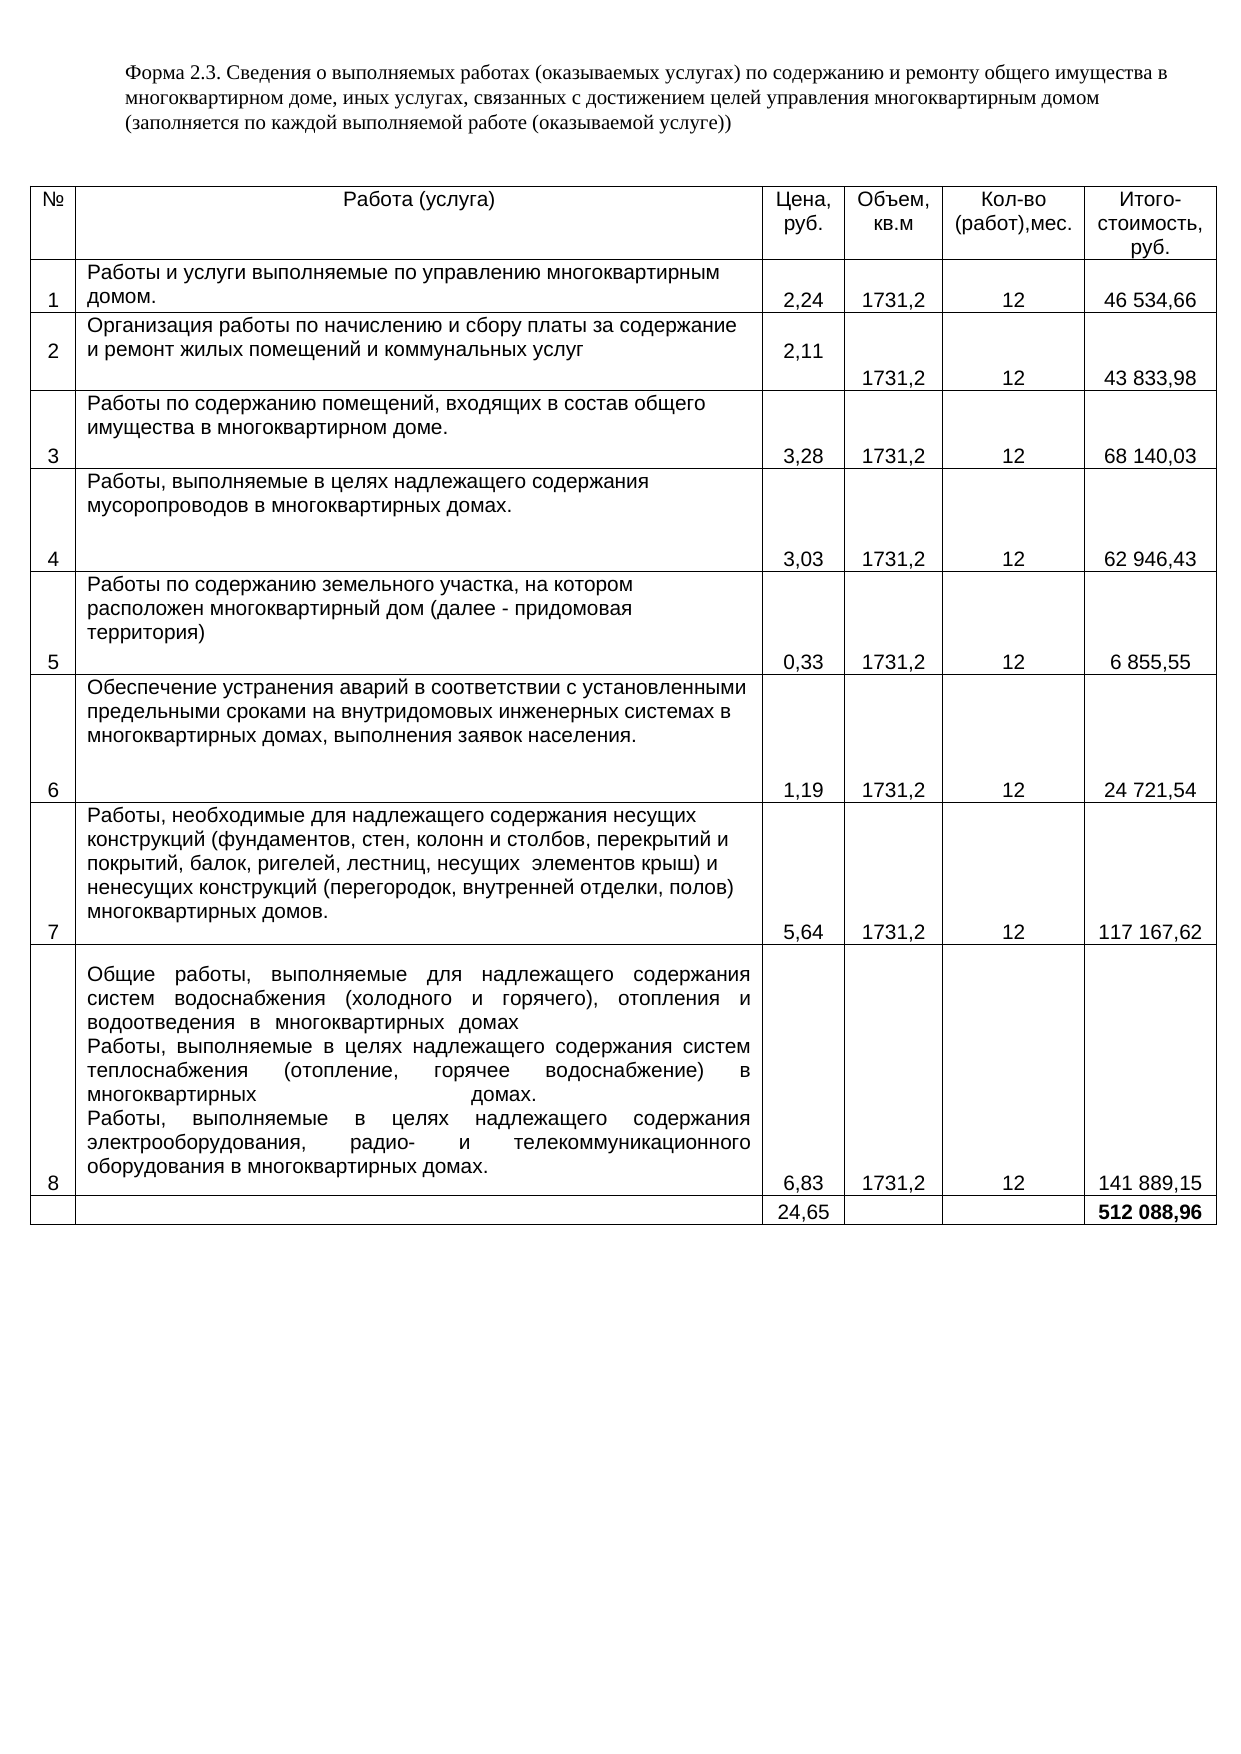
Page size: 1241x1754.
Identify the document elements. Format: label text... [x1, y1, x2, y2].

table_cell [76, 1196, 762, 1224]
table_cell 1731,2 [845, 675, 942, 802]
table_header Итого-стоимость, руб. [1085, 187, 1216, 258]
text Форма 2.3. Сведения о выполняемых работах (оказываемых услугах) по содержанию и ремонту общего имущества в многоквартирном доме, иных услугах, связанных с достижением целей управления многоквартирным домом (заполняется по каждой выполняемой работе (оказываемой услуге)) [125, 59, 1173, 134]
table_header Работа (услуга) [76, 187, 762, 258]
table_cell 1731,2 [845, 260, 942, 312]
table_cell Работы по содержанию земельного участка, на котором расположен многоквартирный дом (далее - придомовая территория) [76, 572, 762, 674]
table_cell 1731,2 [845, 945, 942, 1194]
table_cell 1731,2 [845, 469, 942, 571]
table_cell 512 088,96 [1085, 1196, 1216, 1224]
table_cell 12 [943, 260, 1084, 312]
table_cell 68 140,03 [1085, 391, 1216, 468]
table_cell 43 833,98 [1085, 313, 1216, 390]
table_cell 46 534,66 [1085, 260, 1216, 312]
table_cell [845, 1196, 942, 1224]
table_cell 4 [31, 469, 75, 571]
table_cell 141 889,15 [1085, 945, 1216, 1194]
table_cell 62 946,43 [1085, 469, 1216, 571]
table_header № [31, 187, 75, 258]
table_cell 6 [31, 675, 75, 802]
table_cell 12 [943, 572, 1084, 674]
table_cell Работы по содержанию помещений, входящих в состав общего имущества в многоквартирном доме. [76, 391, 762, 468]
table_cell Работы, необходимые для надлежащего содержания несущих конструкций (фундаментов, стен, колонн и столбов, перекрытий и покрытий, балок, ригелей, лестниц, несущих элементов крыш) и ненесущих конструкций (перегородок, внутренней отделки, полов) многоквартирных домов. [76, 803, 762, 944]
table_cell 12 [943, 945, 1084, 1194]
table_cell 3 [31, 391, 75, 468]
table_cell 12 [943, 391, 1084, 468]
table_header Кол-во (работ),мес. [943, 187, 1084, 258]
table_cell Обеспечение устранения аварий в соответствии с установленными предельными сроками на внутридомовых инженерных системах в многоквартирных домах, выполнения заявок населения. [76, 675, 762, 802]
table_cell 1 [31, 260, 75, 312]
table_cell 2 [31, 313, 75, 390]
table_cell 3,28 [763, 391, 844, 468]
table_header Объем, кв.м [845, 187, 942, 258]
table_cell 0,33 [763, 572, 844, 674]
table_cell 12 [943, 803, 1084, 944]
table_cell 12 [943, 675, 1084, 802]
table_cell 6 855,55 [1085, 572, 1216, 674]
table_cell Работы, выполняемые в целях надлежащего содержания мусоропроводов в многоквартирных домах. [76, 469, 762, 571]
table_cell 117 167,62 [1085, 803, 1216, 944]
table_cell 2,11 [763, 313, 844, 390]
table_cell Общие работы, выполняемые для надлежащего содержания систем водоснабжения (холодного и горячего), отопления и водоотведения в многоквартирных домах Работы, выполняемые в целях надлежащего содержания систем теплоснабжения (отопление, горячее водоснабжение) в многоквартирных домах. Работы, выполняемые в целях надлежащего содержания электрооборудования, радио- и телекоммуникационного оборудования в многоквартирных домах. [76, 945, 762, 1194]
table_cell 1731,2 [845, 391, 942, 468]
table_cell 7 [31, 803, 75, 944]
table_cell 6,83 [763, 945, 844, 1194]
table_cell [31, 1196, 75, 1224]
table_cell 1731,2 [845, 572, 942, 674]
table_cell 1731,2 [845, 313, 942, 390]
table_cell Работы и услуги выполняемые по управлению многоквартирным домом. [76, 260, 762, 312]
table_cell 24,65 [763, 1196, 844, 1224]
table_cell 5,64 [763, 803, 844, 944]
table_cell 1731,2 [845, 803, 942, 944]
table_cell 12 [943, 469, 1084, 571]
table_cell [943, 1196, 1084, 1224]
table_cell 24 721,54 [1085, 675, 1216, 802]
table_cell 2,24 [763, 260, 844, 312]
table_cell 5 [31, 572, 75, 674]
table_cell 1,19 [763, 675, 844, 802]
table_cell 3,03 [763, 469, 844, 571]
table_cell 8 [31, 945, 75, 1194]
table_cell 12 [943, 313, 1084, 390]
table_header Цена, руб. [763, 187, 844, 258]
table_cell Организация работы по начислению и сбору платы за содержание и ремонт жилых помещений и коммунальных услуг [76, 313, 762, 390]
